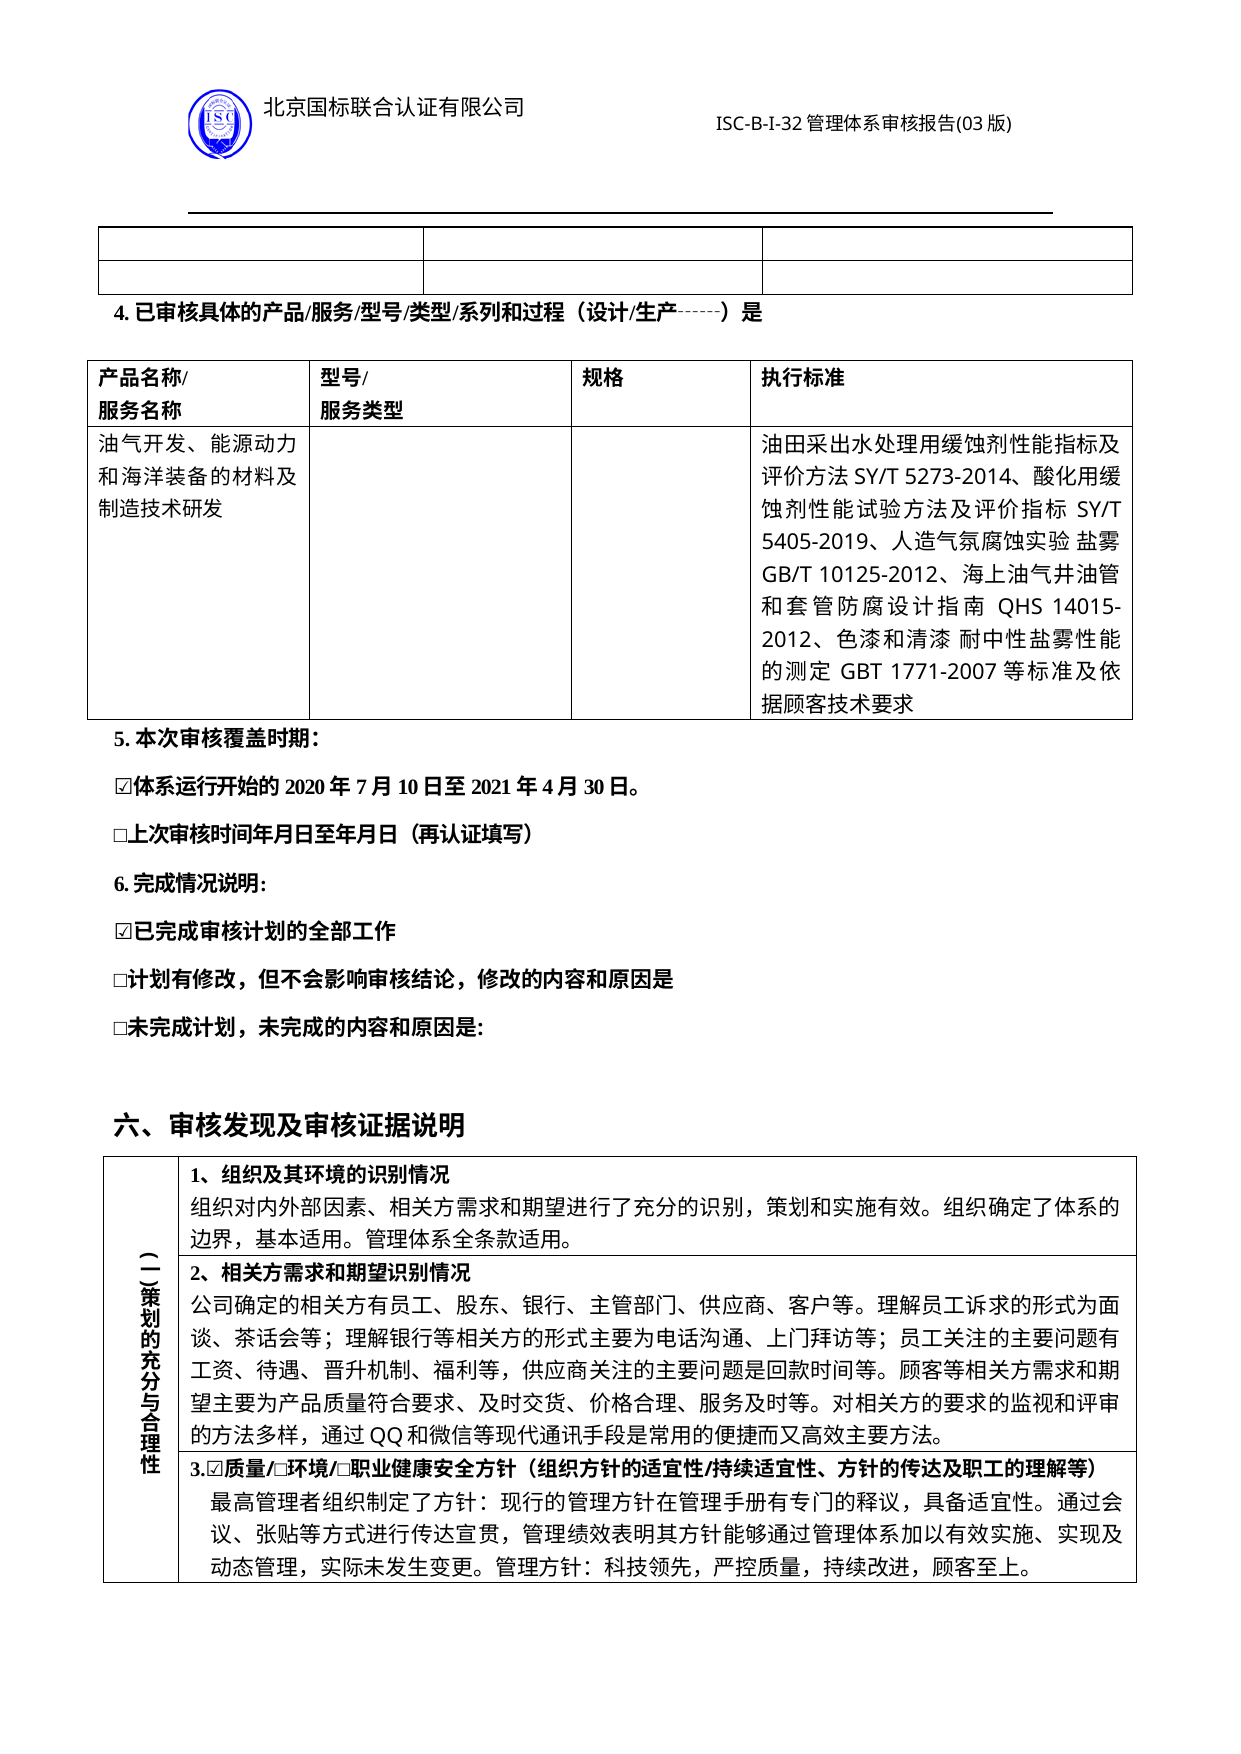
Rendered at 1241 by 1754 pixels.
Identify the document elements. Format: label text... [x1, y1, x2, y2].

text 4. 已审核具体的产品/服务/型号/类型/系列和过程（设计/生产┄┄）是 [114, 295, 1053, 327]
text □计划有修改，但不会影响审核结论，修改的内容和原因是 [114, 962, 1053, 994]
picture [187, 89, 253, 158]
table_cell 3.☑质量/□环境/□职业健康安全方针（组织方针的适宜性/持续适宜性、方针的传达及职工的理解等） 最高管理者组织制定了方针：现行的管理方针在管理手册有专门的释议，具备适宜性。通过会议、张贴等方式进行传达宣贯，管理绩效表明其方针能够通过管理体系加以有效实施、实现及动态管理，实际未发生变更。管理方针：科技领先，严控质量，持续改进，顾客至上。 [179, 1452, 1136, 1582]
text ☑已完成审核计划的全部工作 [114, 913, 1053, 946]
table_header 1、组织及其环境的识别情况 组织对内外部因素、相关方需求和期望进行了充分的识别，策划和实施有效。组织确定了体系的边界，基本适用。管理体系全条款适用。 [179, 1157, 1136, 1254]
table_header (一)策划的充分与合理性 [104, 1157, 178, 1582]
table_cell [310, 427, 571, 719]
text □上次审核时间年月日至年月日（再认证填写） [114, 817, 1053, 849]
table_cell 2、相关方需求和期望识别情况 公司确定的相关方有员工、股东、银行、主管部门、供应商、客户等。理解员工诉求的形式为面谈、茶话会等；理解银行等相关方的形式主要为电话沟通、上门拜访等；员工关注的主要问题有工资、待遇、晋升机制、福利等，供应商关注的主要问题是回款时间等。顾客等相关方需求和期望主要为产品质量符合要求、及时交货、价格合理、服务及时等。对相关方的要求的监视和评审的方法多样，通过QQ和微信等现代通讯手段是常用的便捷而又高效主要方法。 [179, 1256, 1136, 1451]
table_cell [99, 228, 423, 260]
table_cell [99, 261, 423, 293]
text 六、审核发现及审核证据说明 [114, 1091, 1053, 1156]
text ☑体系运行开始的2020年7月10日至2021年4月30日。 [114, 768, 1053, 801]
table_header 规格 [572, 361, 750, 426]
table_cell 油气开发、能源动力和海洋装备的材料及制造技术研发 [88, 427, 309, 719]
table_cell [572, 427, 750, 719]
text □未完成计划，未完成的内容和原因是: [114, 1010, 1053, 1043]
table_cell [763, 261, 1132, 293]
table_cell [424, 261, 762, 293]
text 5. 本次审核覆盖时期： [114, 720, 1053, 753]
table_cell [763, 228, 1132, 260]
table_header 型号/ 服务类型 [310, 361, 571, 426]
table_cell 油田采出水处理用缓蚀剂性能指标及评价方法 SY/T 5273-2014、酸化用缓蚀剂性能试验方法及评价指标 SY/T 5405-2019、人造气氛腐蚀实验 盐雾 GB/T 10125-2012、海上油气井油管和套管防腐设计指南 QHS 14015-2012、色漆和清漆 耐中性盐雾性能的测定 GBT 1771-2007等标准及依据顾客技术要求 [751, 427, 1132, 719]
table_header 执行标准 [751, 361, 1132, 426]
table_cell [424, 228, 762, 260]
text 6. 完成情况说明: [114, 865, 1053, 898]
table_header 产品名称/ 服务名称 [88, 361, 309, 426]
